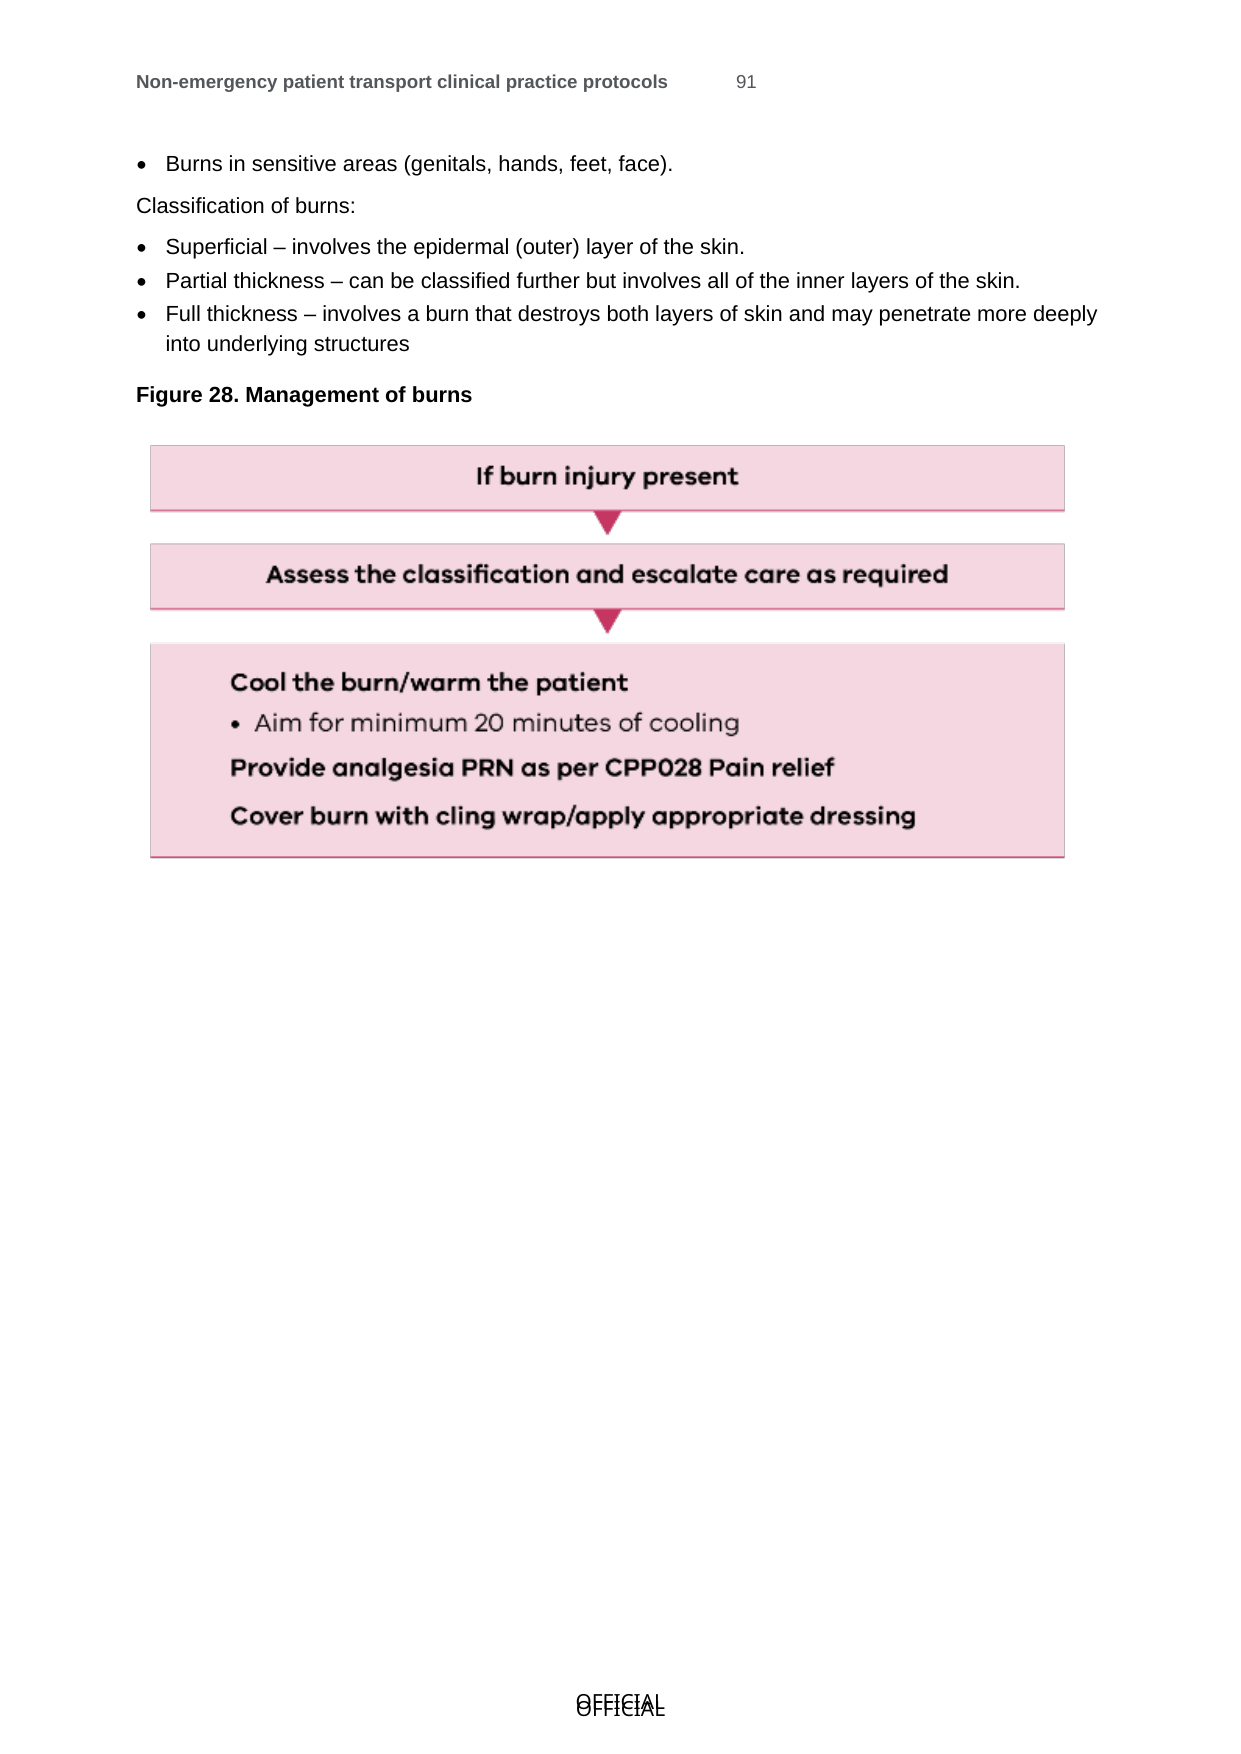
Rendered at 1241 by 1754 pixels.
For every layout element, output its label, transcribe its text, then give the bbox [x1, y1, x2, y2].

text Superficial – involves the epidermal (outer) layer of the skin. [136, 231, 1104, 260]
text Burns in sensitive areas (genitals, hands, feet, face). [136, 148, 1104, 177]
text Full thickness – involves a burn that destroys both layers of skin and may penetrate more deeply into underlying structures [136, 298, 1104, 356]
picture [135, 427, 1082, 877]
text Partial thickness – can be classified further but involves all of the inner layers of the skin. [136, 264, 1104, 293]
text Figure 28. Management of burns [136, 381, 1104, 407]
text Classification of burns: [136, 189, 1104, 218]
